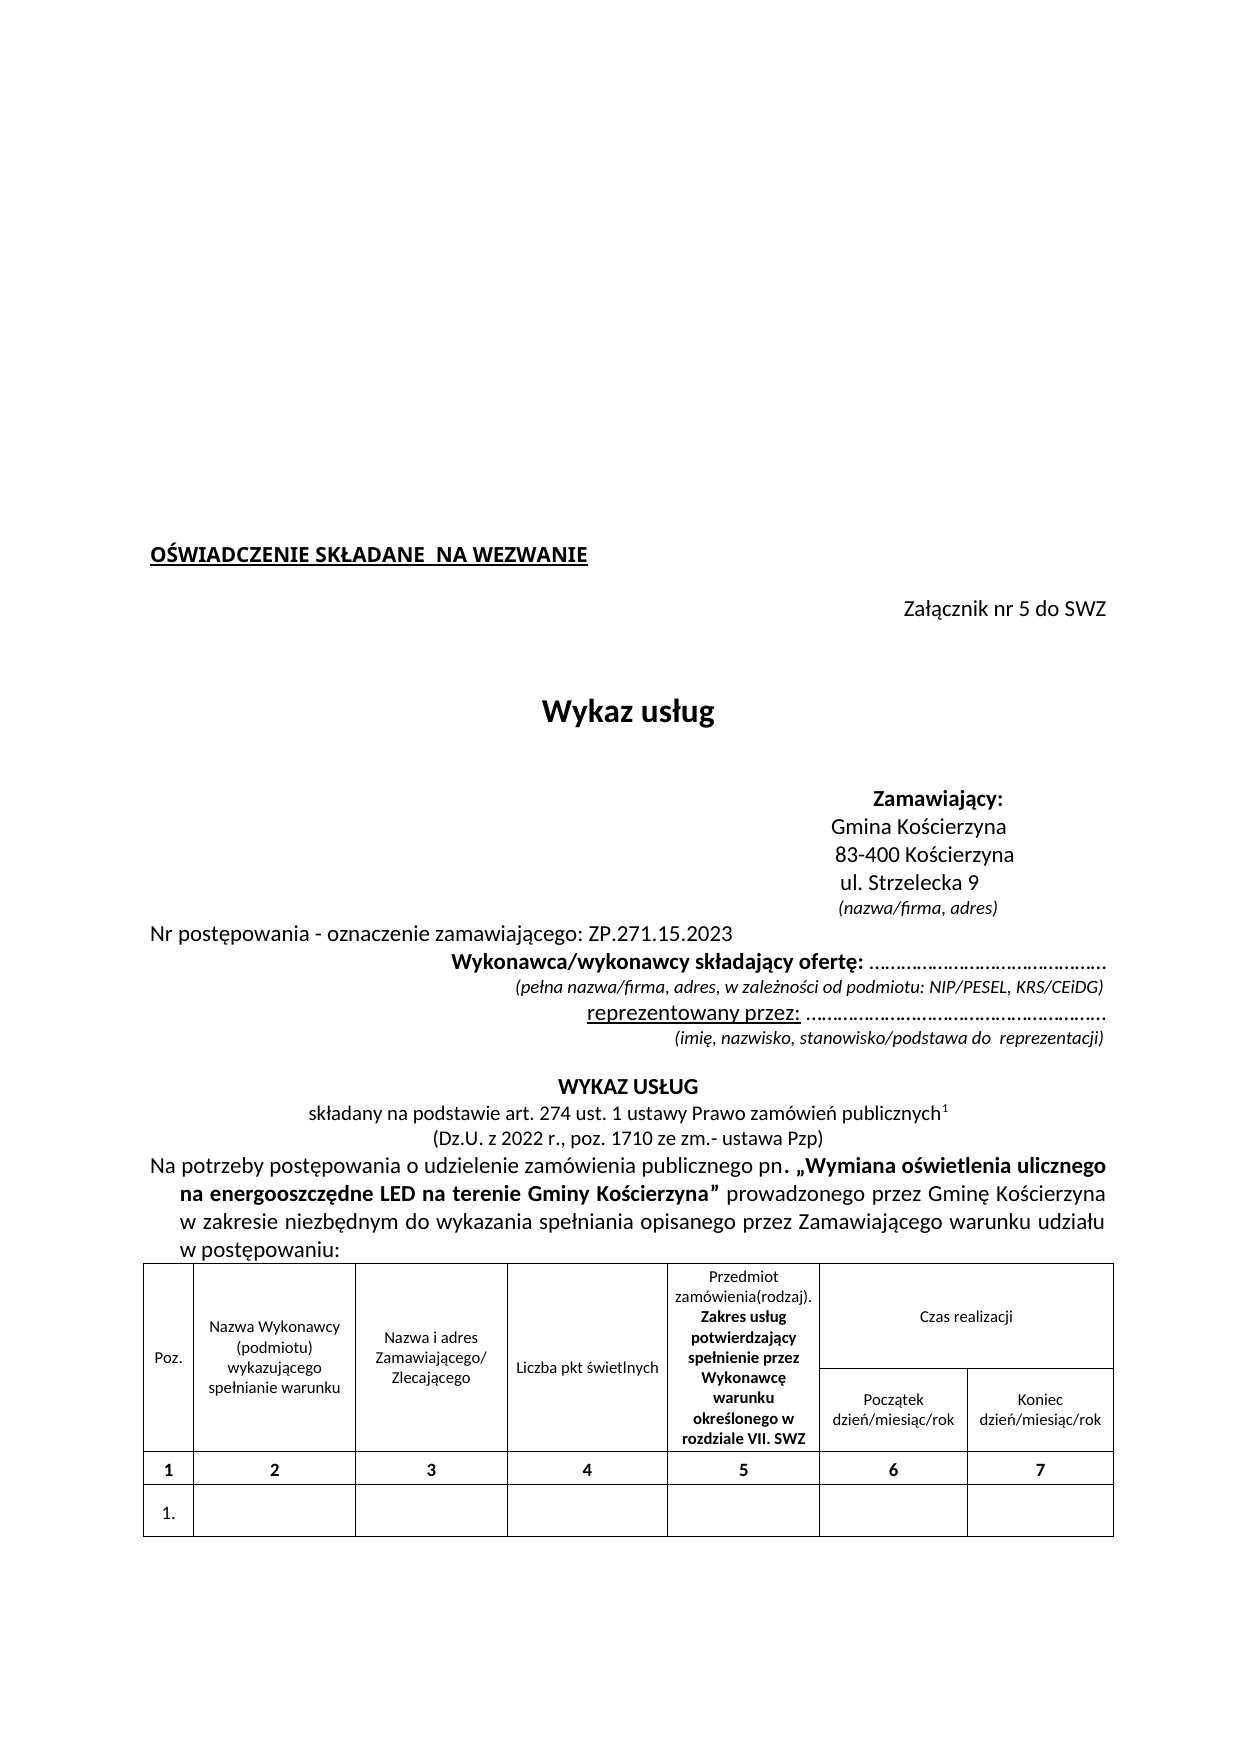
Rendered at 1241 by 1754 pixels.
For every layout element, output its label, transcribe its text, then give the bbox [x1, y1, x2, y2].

table_header Przedmiot zamówienia(rodzaj). Zakres usług potwierdzający spełnienie przez Wykonawcę warunku określonego w rozdziale VII. SWZ [668, 1264, 819, 1451]
text Gmina Kościerzyna [731, 812, 1106, 840]
text ul. Strzelecka 9 [731, 868, 1106, 896]
text składany na podstawie art. 274 ust. 1 ustawy Prawo zamówień publicznych1 [150, 1100, 1106, 1126]
text (pełna nazwa/firma, adres, w zależności od podmiotu: NIP/PESEL, KRS/CEiDG) [150, 975, 1106, 998]
table_cell 1. [144, 1485, 193, 1536]
text (Dz.U. z 2022 r., poz. 1710 ze zm.- ustawa Pzp) [150, 1126, 1106, 1151]
subtitle Załącznik nr 5 do SWZ [150, 594, 1106, 622]
table_cell 3 [356, 1452, 507, 1484]
text (imię, nazwisko, stanowisko/podstawa do reprezentacji) [150, 1026, 1106, 1049]
text Zamawiający: [696, 784, 1106, 812]
text 83-400 Kościerzyna [731, 840, 1106, 868]
text reprezentowany przez: ………………………………………………… [150, 998, 1106, 1026]
table_cell [668, 1485, 819, 1536]
table_cell [356, 1485, 507, 1536]
table_cell 6 [820, 1452, 967, 1484]
table_cell 1 [144, 1452, 193, 1484]
text Nr postępowania - oznaczenie zamawiającego: ZP.271.15.2023 [150, 919, 1106, 947]
table_cell 2 [194, 1452, 355, 1484]
table_cell Koniec dzień/miesiąc/rok [968, 1369, 1113, 1451]
text Wykaz usług [150, 690, 1106, 731]
table_header Liczba pkt świetlnych [508, 1264, 667, 1451]
table_header Czas realizacji [820, 1264, 1113, 1368]
table_cell [194, 1485, 355, 1536]
text WYKAZ USŁUG [150, 1072, 1106, 1100]
table_cell [968, 1485, 1113, 1536]
text OŚWIADCZENIE SKŁADANE NA WEZWANIE [150, 540, 1106, 568]
text Na potrzeby postępowania o udzielenie zamówienia publicznego pn. „Wymiana oświetlenia ulicznego na energooszczędne LED na terenie Gminy Kościerzyna” prowadzonego przez Gminę Kościerzyna w zakresie niezbędnym do wykazania spełniania opisanego przez Zamawiającego warunku udziału w postępowaniu: [150, 1151, 1106, 1263]
table_cell 4 [508, 1452, 667, 1484]
table_header Nazwa Wykonawcy (podmiotu) wykazującego spełnianie warunku [194, 1264, 355, 1451]
text (nazwa/firma, adres) [731, 896, 1106, 919]
table_header Poz. [144, 1264, 193, 1451]
table_header Nazwa i adres Zamawiającego/ Zlecającego [356, 1264, 507, 1451]
table_cell [820, 1485, 967, 1536]
text Wykonawca/wykonawcy składający ofertę: ……………………………………… [150, 947, 1106, 975]
table_cell 7 [968, 1452, 1113, 1484]
table_cell Początek dzień/miesiąc/rok [820, 1369, 967, 1451]
table_cell 5 [668, 1452, 819, 1484]
table_cell [508, 1485, 667, 1536]
